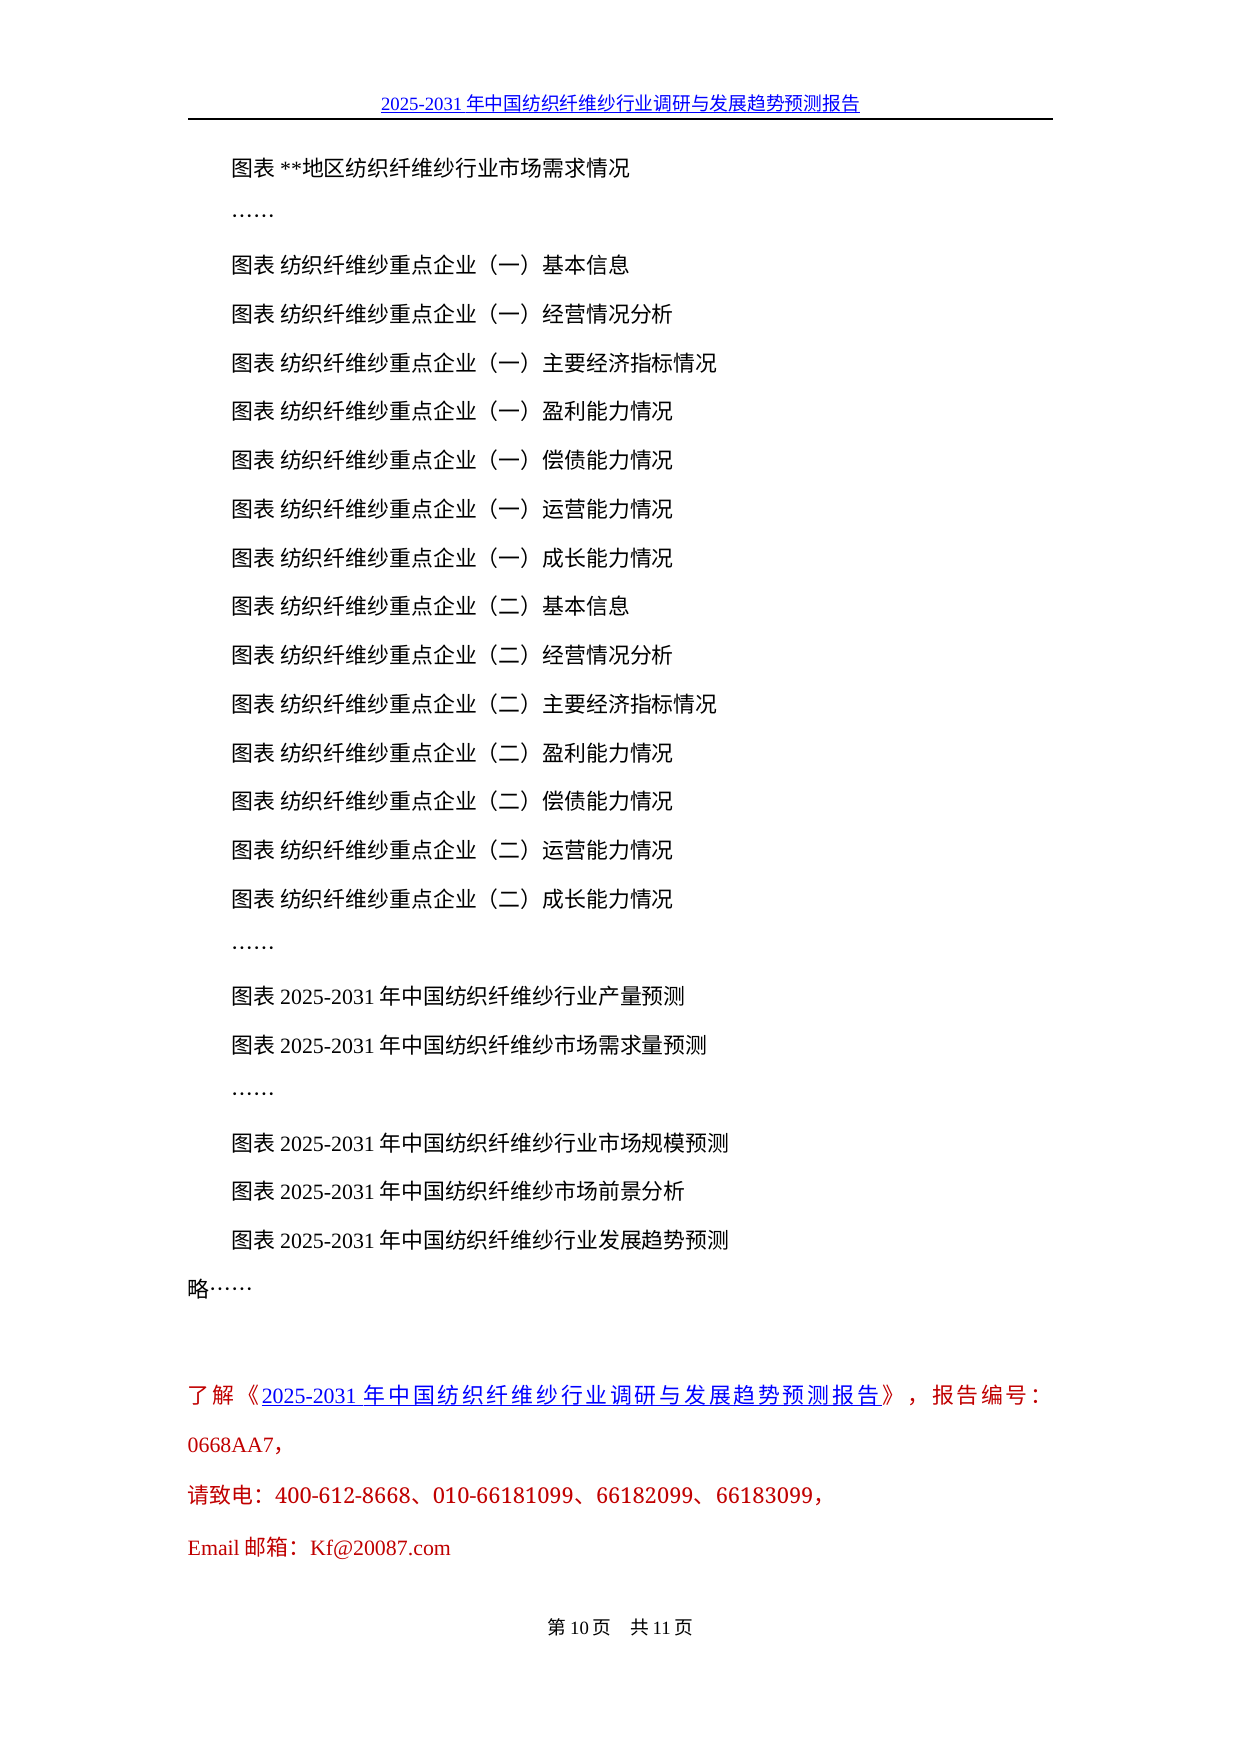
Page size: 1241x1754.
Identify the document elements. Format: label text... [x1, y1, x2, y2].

text 请致电：400-612-8668、010-66181099、66182099、66183099， [187, 1478, 1053, 1511]
text 了解《2025-2031年中国纺织纤维纱行业调研与发展趋势预测报告》，报告编号：0668AA7， [187, 1378, 1053, 1459]
text Email邮箱：Kf@20087.com [187, 1530, 1053, 1562]
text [187, 150, 1053, 1304]
